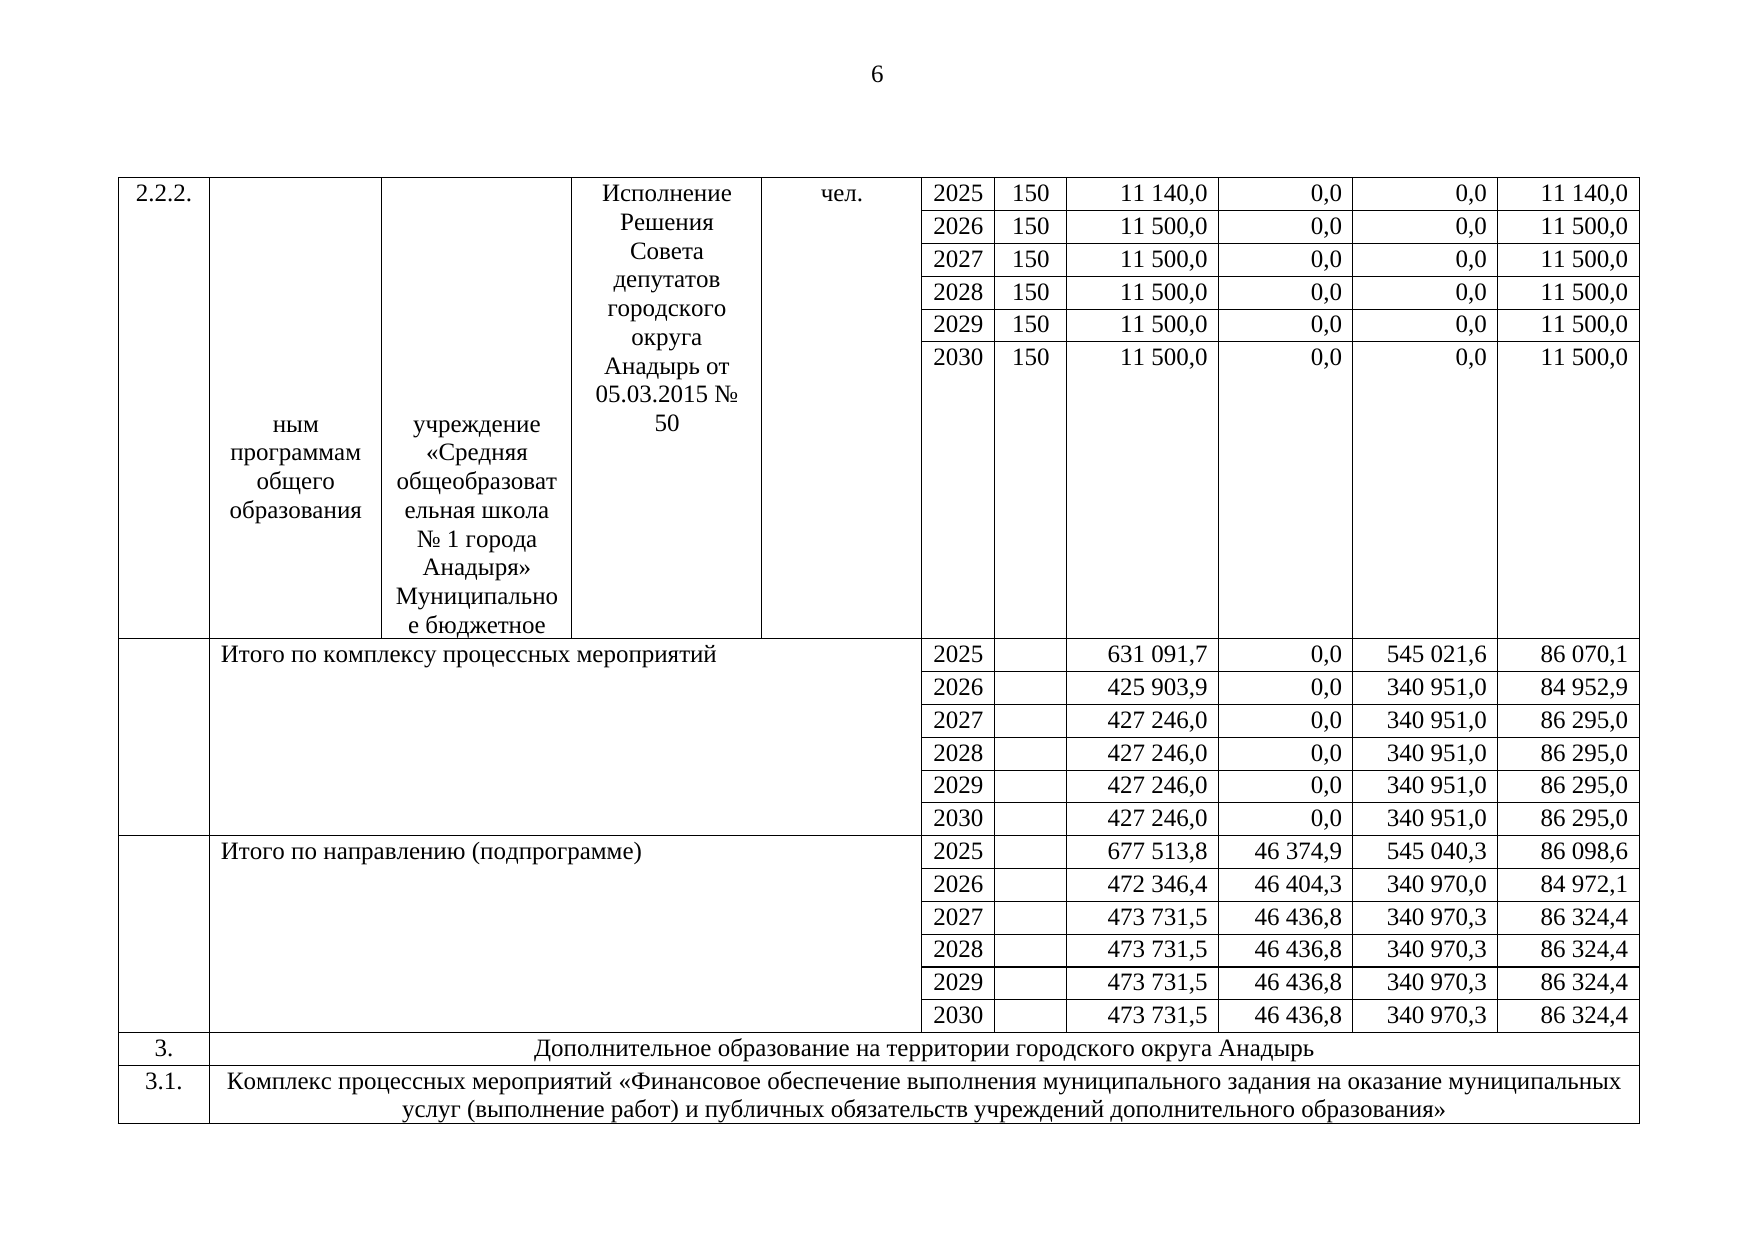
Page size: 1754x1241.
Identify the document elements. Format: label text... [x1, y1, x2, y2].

table_cell 0,0 [1219, 672, 1352, 704]
table_cell 3. [119, 1033, 209, 1065]
table_cell 11 500,0 [1067, 277, 1218, 308]
table_cell [995, 639, 1066, 671]
table_cell 0,0 [1353, 310, 1497, 341]
table_cell 46 374,9 [1219, 836, 1352, 868]
table_cell 2030 [922, 1000, 994, 1032]
table_cell 0,0 [1353, 178, 1497, 210]
table_cell 0,0 [1219, 310, 1352, 341]
table_cell 0,0 [1353, 342, 1497, 638]
table_cell 150 [995, 244, 1066, 276]
table_cell 86 295,0 [1498, 803, 1639, 835]
table_cell 0,0 [1219, 771, 1352, 802]
table_cell 86 295,0 [1498, 738, 1639, 769]
table_cell 2025 [922, 836, 994, 868]
table_cell 473 731,5 [1067, 968, 1218, 999]
table_cell 340 951,0 [1353, 705, 1497, 737]
table_cell 84 972,1 [1498, 869, 1639, 901]
table_cell 2.2.2. [119, 178, 209, 638]
table_cell 2029 [922, 771, 994, 802]
table_cell 2028 [922, 935, 994, 966]
table_cell 2030 [922, 342, 994, 638]
table_cell 2025 [922, 178, 994, 210]
table_cell 340 951,0 [1353, 738, 1497, 769]
table_cell 86 295,0 [1498, 771, 1639, 802]
table_cell 427 246,0 [1067, 705, 1218, 737]
table_cell 2029 [922, 968, 994, 999]
table_cell 545 040,3 [1353, 836, 1497, 868]
table_cell 0,0 [1219, 277, 1352, 308]
table_cell 11 500,0 [1498, 310, 1639, 341]
table_cell чел. [762, 178, 921, 638]
table_cell 0,0 [1353, 211, 1497, 243]
table_cell [995, 968, 1066, 999]
table_cell 150 [995, 310, 1066, 341]
table_cell 11 500,0 [1067, 310, 1218, 341]
table_cell [995, 738, 1066, 769]
table_cell 150 [995, 178, 1066, 210]
table_cell Комплекс процессных мероприятий «Финансовое обеспечение выполнения муниципального задания на оказание муниципальных услуг (выполнение работ) и публичных обязательств учреждений дополнительного образования» [210, 1066, 1639, 1123]
table_cell 86 070,1 [1498, 639, 1639, 671]
table_cell 545 021,6 [1353, 639, 1497, 671]
table_cell 2026 [922, 869, 994, 901]
table_cell 0,0 [1219, 803, 1352, 835]
table_cell 340 970,3 [1353, 1000, 1497, 1032]
table_cell [119, 836, 209, 1032]
table_cell Дополнительное образование на территории городского округа Анадырь [210, 1033, 1639, 1065]
table_cell 46 436,8 [1219, 935, 1352, 966]
table_cell 150 [995, 342, 1066, 638]
table_cell 0,0 [1219, 178, 1352, 210]
table_cell 677 513,8 [1067, 836, 1218, 868]
table_cell 2027 [922, 244, 994, 276]
table_cell 11 500,0 [1498, 342, 1639, 638]
table_cell 11 500,0 [1067, 211, 1218, 243]
table_cell 427 246,0 [1067, 803, 1218, 835]
table_cell 150 [995, 211, 1066, 243]
table_cell 340 970,3 [1353, 902, 1497, 933]
table_cell 11 140,0 [1067, 178, 1218, 210]
table_cell 473 731,5 [1067, 1000, 1218, 1032]
table_cell 86 098,6 [1498, 836, 1639, 868]
table_cell [995, 869, 1066, 901]
table_cell 0,0 [1353, 277, 1497, 308]
table_cell 631 091,7 [1067, 639, 1218, 671]
table_cell 2027 [922, 902, 994, 933]
table_cell 0,0 [1219, 342, 1352, 638]
table_cell 0,0 [1219, 705, 1352, 737]
table_cell 0,0 [1219, 738, 1352, 769]
table_cell 340 951,0 [1353, 803, 1497, 835]
table_cell 427 246,0 [1067, 738, 1218, 769]
table_cell [995, 935, 1066, 966]
table_cell [119, 639, 209, 835]
table_cell 2030 [922, 803, 994, 835]
table_cell 0,0 [1353, 244, 1497, 276]
table_cell 340 970,0 [1353, 869, 1497, 901]
table_cell 86 324,4 [1498, 968, 1639, 999]
table_cell 150 [995, 277, 1066, 308]
table_cell [995, 705, 1066, 737]
table_cell 473 731,5 [1067, 935, 1218, 966]
table_cell 340 970,3 [1353, 968, 1497, 999]
table_cell 86 324,4 [1498, 935, 1639, 966]
table_cell [995, 1000, 1066, 1032]
table_cell 427 246,0 [1067, 771, 1218, 802]
table_cell 425 903,9 [1067, 672, 1218, 704]
table_cell 2026 [922, 211, 994, 243]
table_cell 2028 [922, 738, 994, 769]
table_cell 2025 [922, 639, 994, 671]
table_cell 2027 [922, 705, 994, 737]
table_cell 11 140,0 [1498, 178, 1639, 210]
table_cell 84 952,9 [1498, 672, 1639, 704]
table_cell [995, 803, 1066, 835]
table_cell 46 436,8 [1219, 1000, 1352, 1032]
table_cell Итого по направлению (подпрограмме) [210, 836, 921, 1032]
table_cell 11 500,0 [1498, 244, 1639, 276]
table_cell 0,0 [1219, 639, 1352, 671]
table_cell 0,0 [1219, 211, 1352, 243]
table_cell 11 500,0 [1498, 211, 1639, 243]
table_cell 11 500,0 [1498, 277, 1639, 308]
table_cell 11 500,0 [1067, 342, 1218, 638]
table_cell 340 970,3 [1353, 935, 1497, 966]
table_cell [995, 771, 1066, 802]
table_cell 86 295,0 [1498, 705, 1639, 737]
table_cell 2029 [922, 310, 994, 341]
table_cell 46 436,8 [1219, 902, 1352, 933]
table_cell [995, 836, 1066, 868]
table_cell Итого по комплексу процессных мероприятий [210, 639, 921, 835]
table_cell 473 731,5 [1067, 902, 1218, 933]
table_cell 472 346,4 [1067, 869, 1218, 901]
table_cell [995, 672, 1066, 704]
table_cell 2026 [922, 672, 994, 704]
table_cell 46 404,3 [1219, 869, 1352, 901]
table_cell 11 500,0 [1067, 244, 1218, 276]
table_cell Исполнение Решения Совета депутатов городского округа Анадырь от 05.03.2015 № 50 [572, 178, 761, 638]
table_cell 86 324,4 [1498, 1000, 1639, 1032]
table_cell 0,0 [1219, 244, 1352, 276]
table_cell 46 436,8 [1219, 968, 1352, 999]
table_cell [995, 902, 1066, 933]
table_cell 86 324,4 [1498, 902, 1639, 933]
table_cell 340 951,0 [1353, 771, 1497, 802]
table_cell 3.1. [119, 1066, 209, 1123]
table_cell 340 951,0 [1353, 672, 1497, 704]
table_cell 2028 [922, 277, 994, 308]
